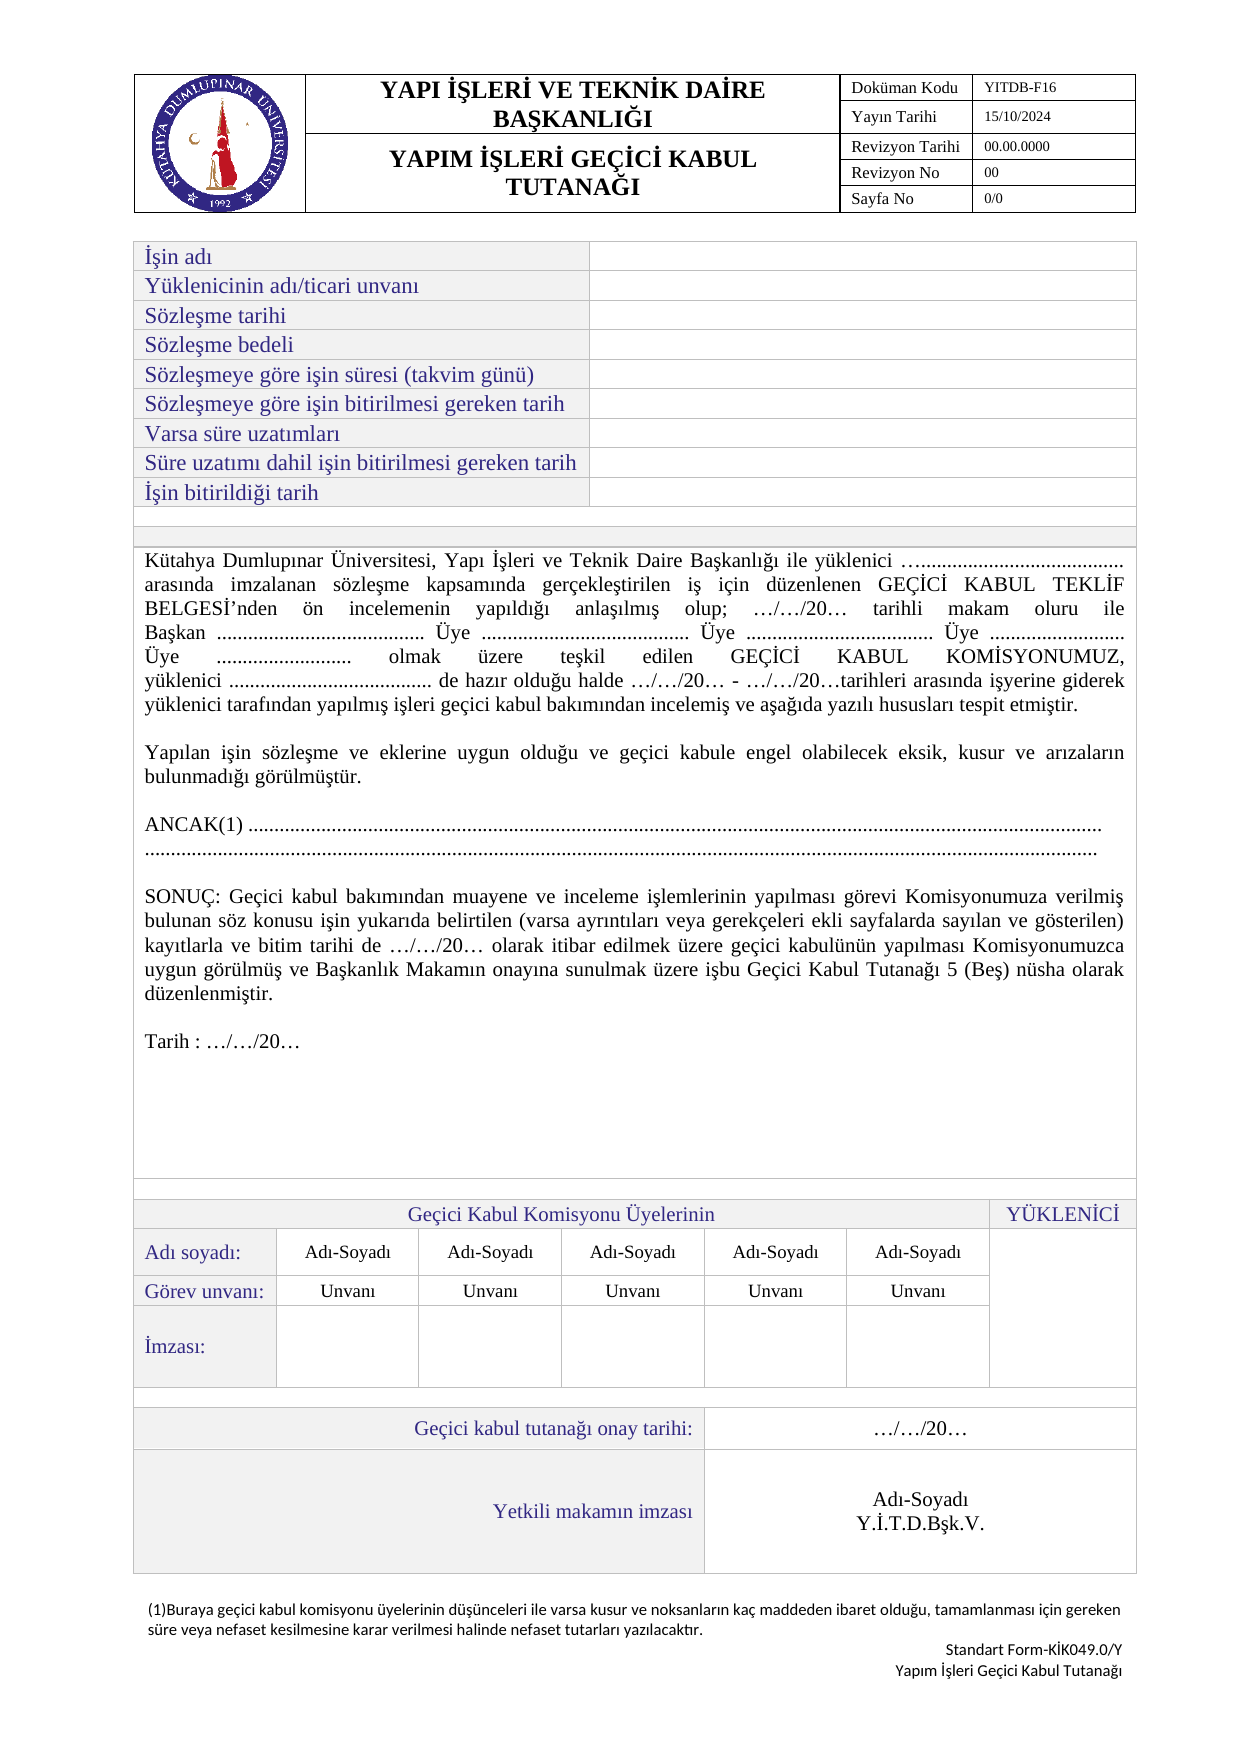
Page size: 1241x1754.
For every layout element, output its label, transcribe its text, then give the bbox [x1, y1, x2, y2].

table_cell [590, 389, 1136, 418]
table_cell [419, 1306, 561, 1387]
table_cell [705, 1306, 846, 1387]
table_cell [590, 478, 1136, 506]
table_cell [134, 507, 1136, 526]
table_cell [562, 1306, 704, 1387]
table_cell [847, 1306, 989, 1387]
table_cell Adı-Soyadı [847, 1229, 989, 1275]
table_cell [134, 527, 1136, 546]
table_cell [134, 1388, 1136, 1407]
table_cell YÜKLENİCİ [990, 1200, 1136, 1228]
table_cell Kütahya Dumlupınar Üniversitesi, Yapı İşleri ve Teknik Daire Başkanlığı ile yüklenici …....................................... arasında imzalanan sözleşme kapsamında gerçekleştirilen iş için düzenlenen GEÇİCİ KABUL TEKLİF BELGESİ’nden ön incelemenin yapıldığı anlaşılmış olup; …/…/20… tarihli makam oluru ile Başkan ........................................ Üye ........................................ Üye .................................... Üye .......................... Üye .......................... olmak üzere teşkil edilen GEÇİCİ KABUL KOMİSYONUMUZ, yüklenici ....................................... de hazır olduğu halde …/…/20… - …/…/20…tarihleri arasında işyerine giderek yüklenici tarafından yapılmış işleri geçici kabul bakımından incelemiş ve aşağıda yazılı hususları tespit etmiştir. Yapılan işin sözleşme ve eklerine uygun olduğu ve geçici kabule engel olabilecek eksik, kusur ve arızaların bulunmadığı görülmüştür. ANCAK(1) .................................................................................................................................................................... ....................................................................................................................................................................................... SONUÇ: Geçici kabul bakımından muayene ve inceleme işlemlerinin yapılması görevi Komisyonumuza verilmiş bulunan söz konusu işin yukarıda belirtilen (varsa ayrıntıları veya gerekçeleri ekli sayfalarda sayılan ve gösterilen) kayıtlarla ve bitim tarihi de …/…/20… olarak itibar edilmek üzere geçici kabulünün yapılması Komisyonumuzca uygun görülmüş ve Başkanlık Makamın onayına sunulmak üzere işbu Geçici Kabul Tutanağı 5 (Beş) nüsha olarak düzenlenmiştir. Tarih : …/…/20… [134, 548, 1136, 1178]
table_header [590, 242, 1136, 270]
table_cell Süre uzatımı dahil işin bitirilmesi gereken tarih [134, 448, 589, 477]
table_cell Adı-Soyadı [705, 1229, 846, 1275]
table_cell [134, 1179, 1136, 1198]
table_cell Geçici kabul tutanağı onay tarihi: [134, 1408, 704, 1448]
table_cell [277, 1306, 418, 1387]
table_cell Unvanı [847, 1276, 989, 1305]
table_cell Unvanı [277, 1276, 418, 1305]
table_cell Varsa süre uzatımları [134, 419, 589, 447]
table_cell Yüklenicinin adı/ticari unvanı [134, 271, 589, 300]
table_cell Unvanı [419, 1276, 561, 1305]
table_cell Adı-Soyadı [419, 1229, 561, 1275]
table_cell [590, 448, 1136, 477]
picture [152, 75, 288, 212]
table_cell …/…/20… [705, 1408, 1136, 1448]
table_cell Unvanı [705, 1276, 846, 1305]
table_cell Sözleşme tarihi [134, 301, 589, 329]
table_cell Sözleşmeye göre işin süresi (takvim günü) [134, 360, 589, 388]
table_cell [590, 419, 1136, 447]
table_cell Sözleşme bedeli [134, 330, 589, 359]
table_cell Adı-Soyadı Y.İ.T.D.Bşk.V. [705, 1450, 1136, 1573]
table_cell Yetkili makamın imzası [134, 1450, 704, 1573]
table_cell Adı-Soyadı [562, 1229, 704, 1275]
table_cell İmzası: [134, 1306, 276, 1387]
table_cell Unvanı [562, 1276, 704, 1305]
table_cell Adı-Soyadı [277, 1229, 418, 1275]
table_cell Sözleşmeye göre işin bitirilmesi gereken tarih [134, 389, 589, 418]
table_cell İşin bitirildiği tarih [134, 478, 589, 506]
table_cell [590, 301, 1136, 329]
table_cell [990, 1229, 1136, 1387]
table_cell Görev unvanı: [134, 1276, 276, 1305]
table_cell [590, 330, 1136, 359]
table_cell [590, 360, 1136, 388]
table_header İşin adı [134, 242, 589, 270]
table_cell Geçici Kabul Komisyonu Üyelerinin [134, 1200, 989, 1228]
table_cell [590, 271, 1136, 300]
table_cell Adı soyadı: [134, 1229, 276, 1275]
